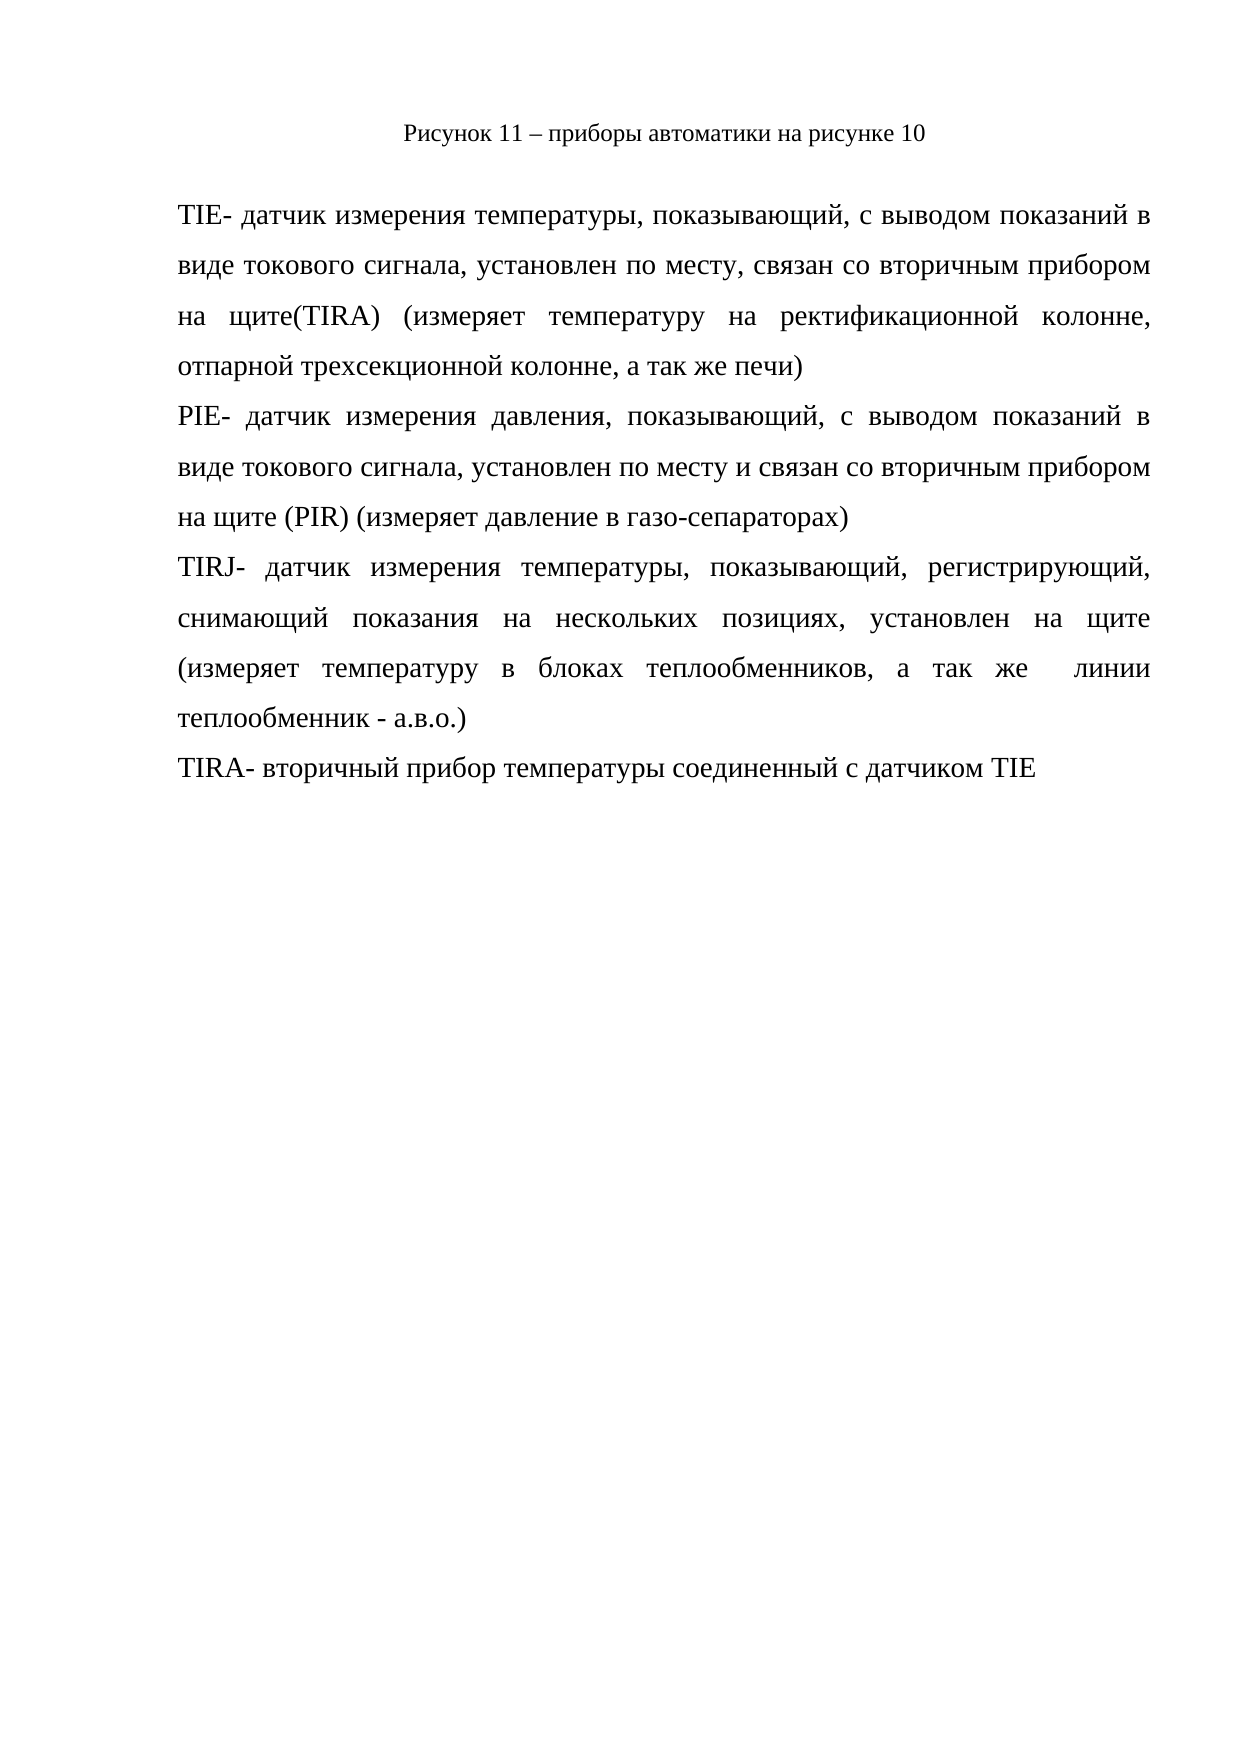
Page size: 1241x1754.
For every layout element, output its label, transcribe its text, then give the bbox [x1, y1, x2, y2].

text TIЕ- датчик измерения температуры, показывающий, с выводом показаний в виде токового сигнала, установлен по месту, связан со вторичным прибором на щите(TIRA) (измеряет температуру на ректификационной колонне, отпарной трехсекционной колонне, а так же печи) [177, 197, 1152, 382]
text Рисунок 11 – приборы автоматики на рисунке 10 [177, 118, 1152, 147]
text TIRJ- датчик измерения температуры, показывающий, регистрирующий, снимающий показания на нескольких позициях, установлен на щите (измеряет температуру в блоках теплообменников, а так же линии теплообменник - а.в.о.) [177, 549, 1152, 734]
text TIRA- вторичный прибор температуры соединенный с датчиком TIE [177, 751, 1152, 784]
text PIE- датчик измерения давления, показывающий, с выводом показаний в виде токового сигнала, установлен по месту и связан со вторичным прибором на щите (PIR) (измеряет давление в газо-сепараторах) [177, 398, 1152, 533]
